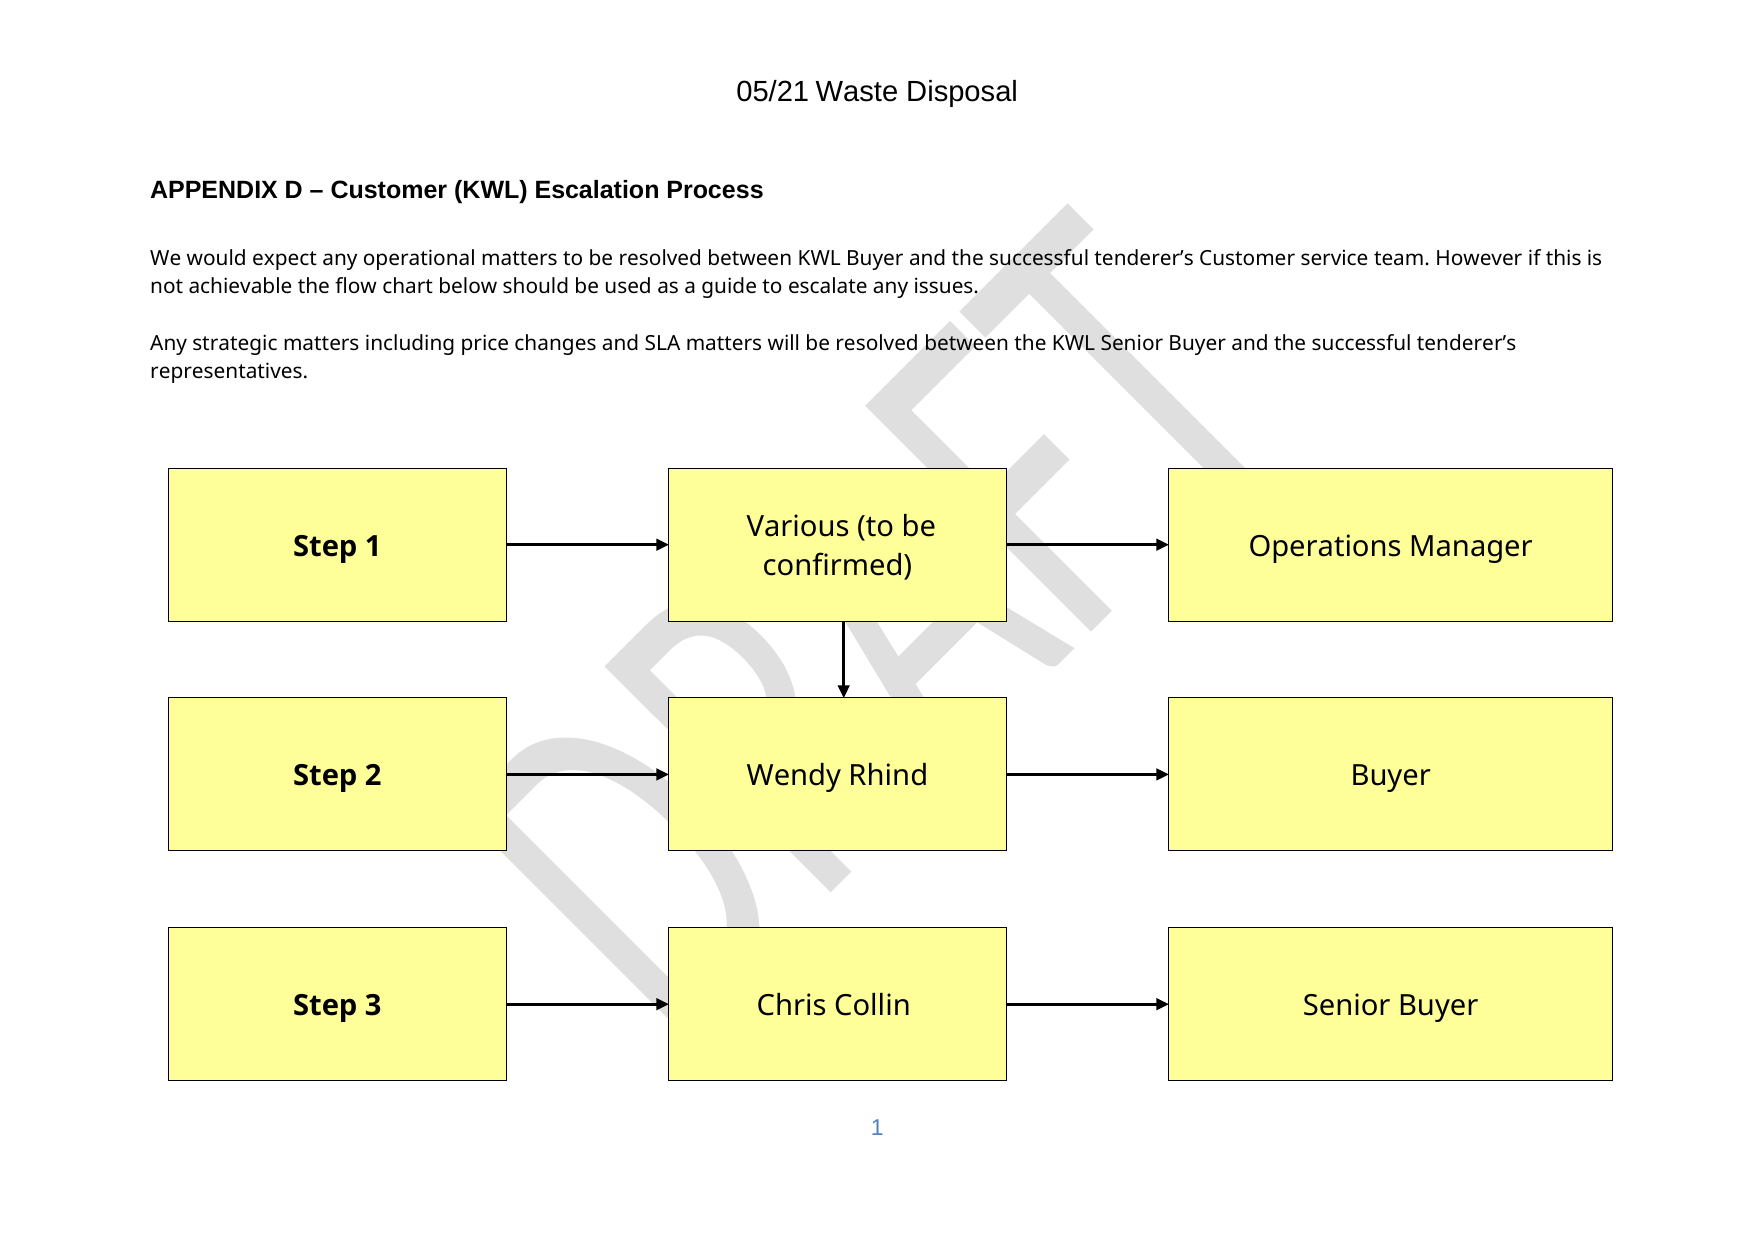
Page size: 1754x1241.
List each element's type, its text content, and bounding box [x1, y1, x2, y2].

text Any strategic matters including price changes and SLA matters will be resolved between the KWL Senior Buyer and the successful tenderer’s representatives. [150, 328, 1604, 385]
text We would expect any operational matters to be resolved between KWL Buyer and the successful tenderer’s Customer service team. However if this is not achievable the flow chart below should be used as a guide to escalate any issues. [150, 243, 1604, 299]
subtitle APPENDIX D – Customer (KWL) Escalation Process [150, 175, 1604, 204]
